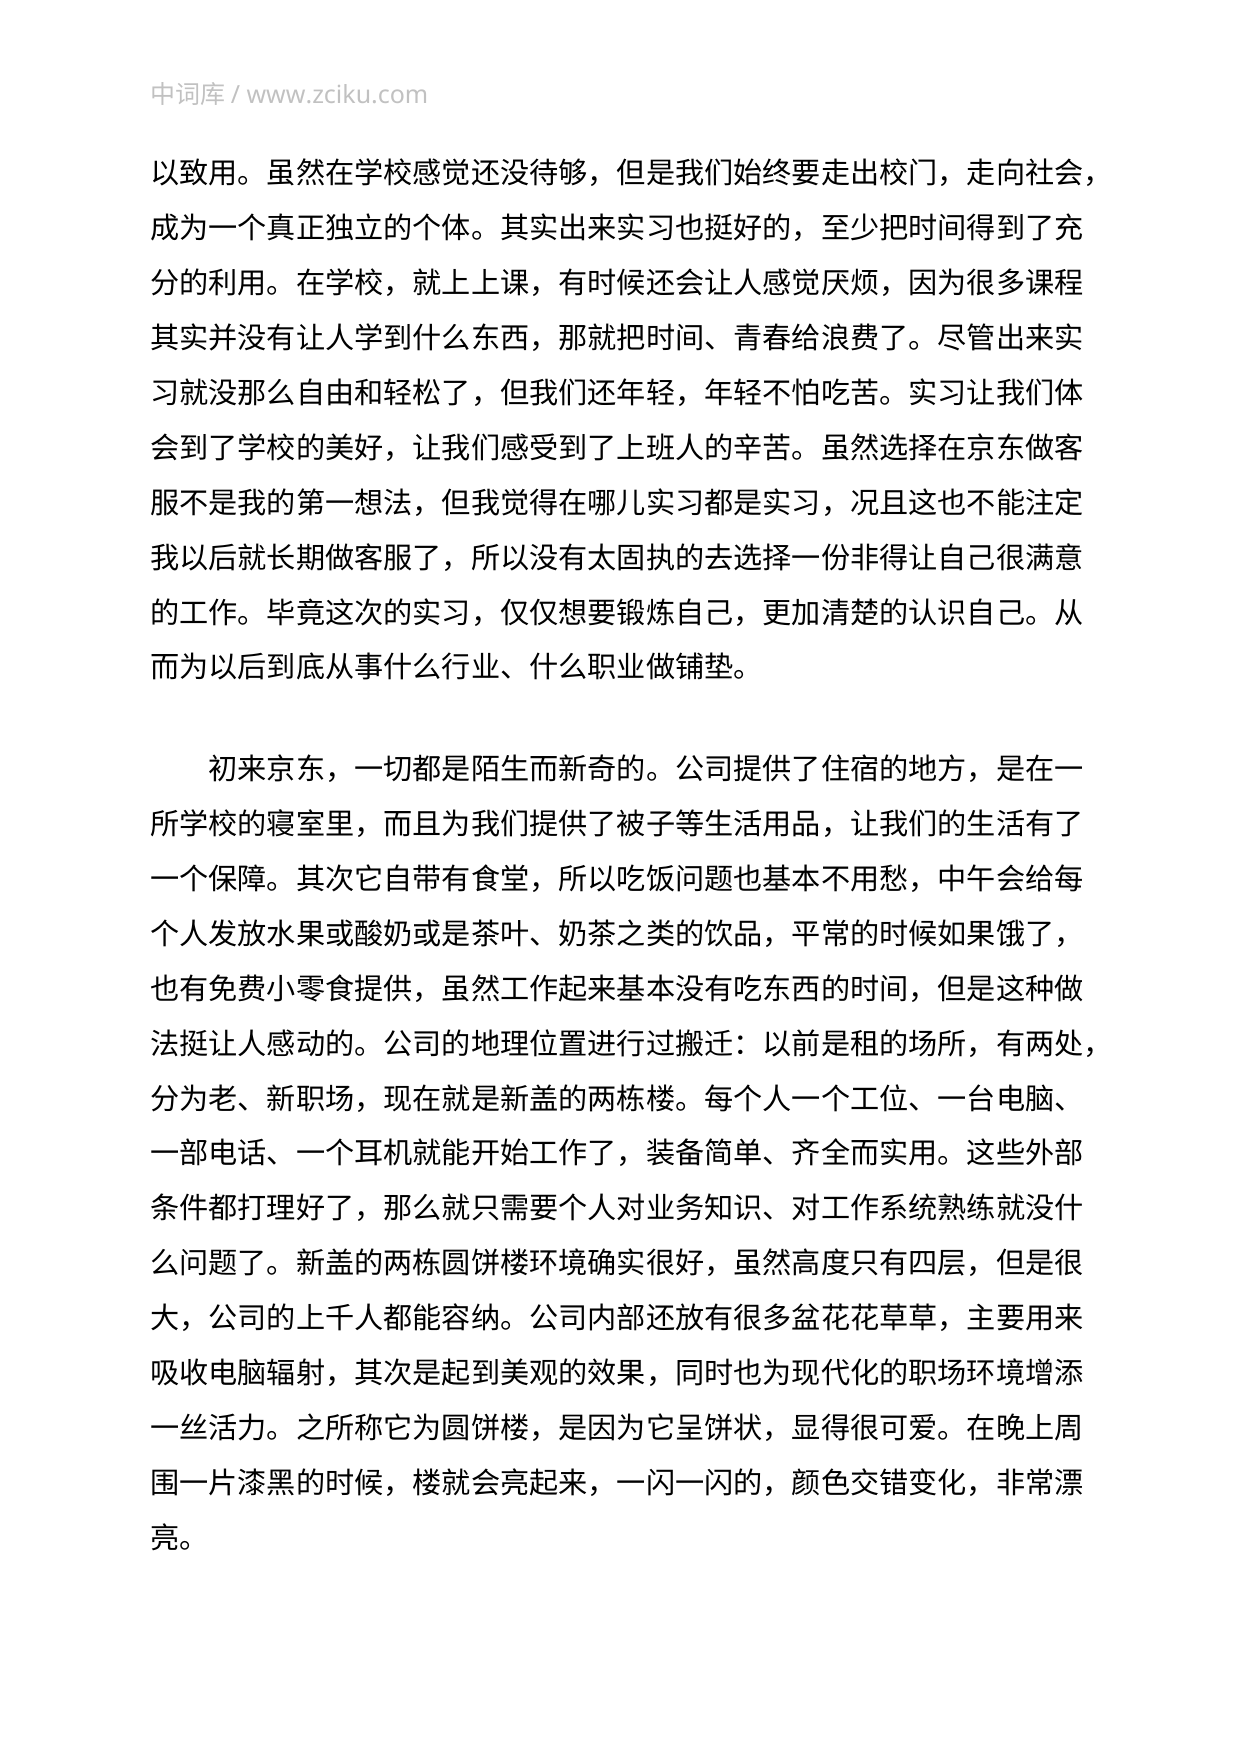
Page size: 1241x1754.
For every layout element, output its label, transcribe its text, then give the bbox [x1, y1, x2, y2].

text 初来京东，一切都是陌生而新奇的。公司提供了住宿的地方，是在一所学校的寝室里，而且为我们提供了被子等生活用品，让我们的生活有了一个保障。其次它自带有食堂，所以吃饭问题也基本不用愁，中午会给每个人发放水果或酸奶或是茶叶、奶茶之类的饮品，平常的时候如果饿了，也有免费小零食提供，虽然工作起来基本没有吃东西的时间，但是这种做法挺让人感动的。公司的地理位置进行过搬迁：以前是租的场所，有两处，分为老、新职场，现在就是新盖的两栋楼。每个人一个工位、一台电脑、一部电话、一个耳机就能开始工作了，装备简单、齐全而实用。这些外部条件都打理好了，那么就只需要个人对业务知识、对工作系统熟练就没什么问题了。新盖的两栋圆饼楼环境确实很好，虽然高度只有四层，但是很大，公司的上千人都能容纳。公司内部还放有很多盆花花草草，主要用来吸收电脑辐射，其次是起到美观的效果，同时也为现代化的职场环境增添一丝活力。之所称它为圆饼楼，是因为它呈饼状，显得很可爱。在晚上周围一片漆黑的时候，楼就会亮起来，一闪一闪的，颜色交错变化，非常漂亮。 [150, 746, 1090, 1557]
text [150, 150, 1090, 686]
